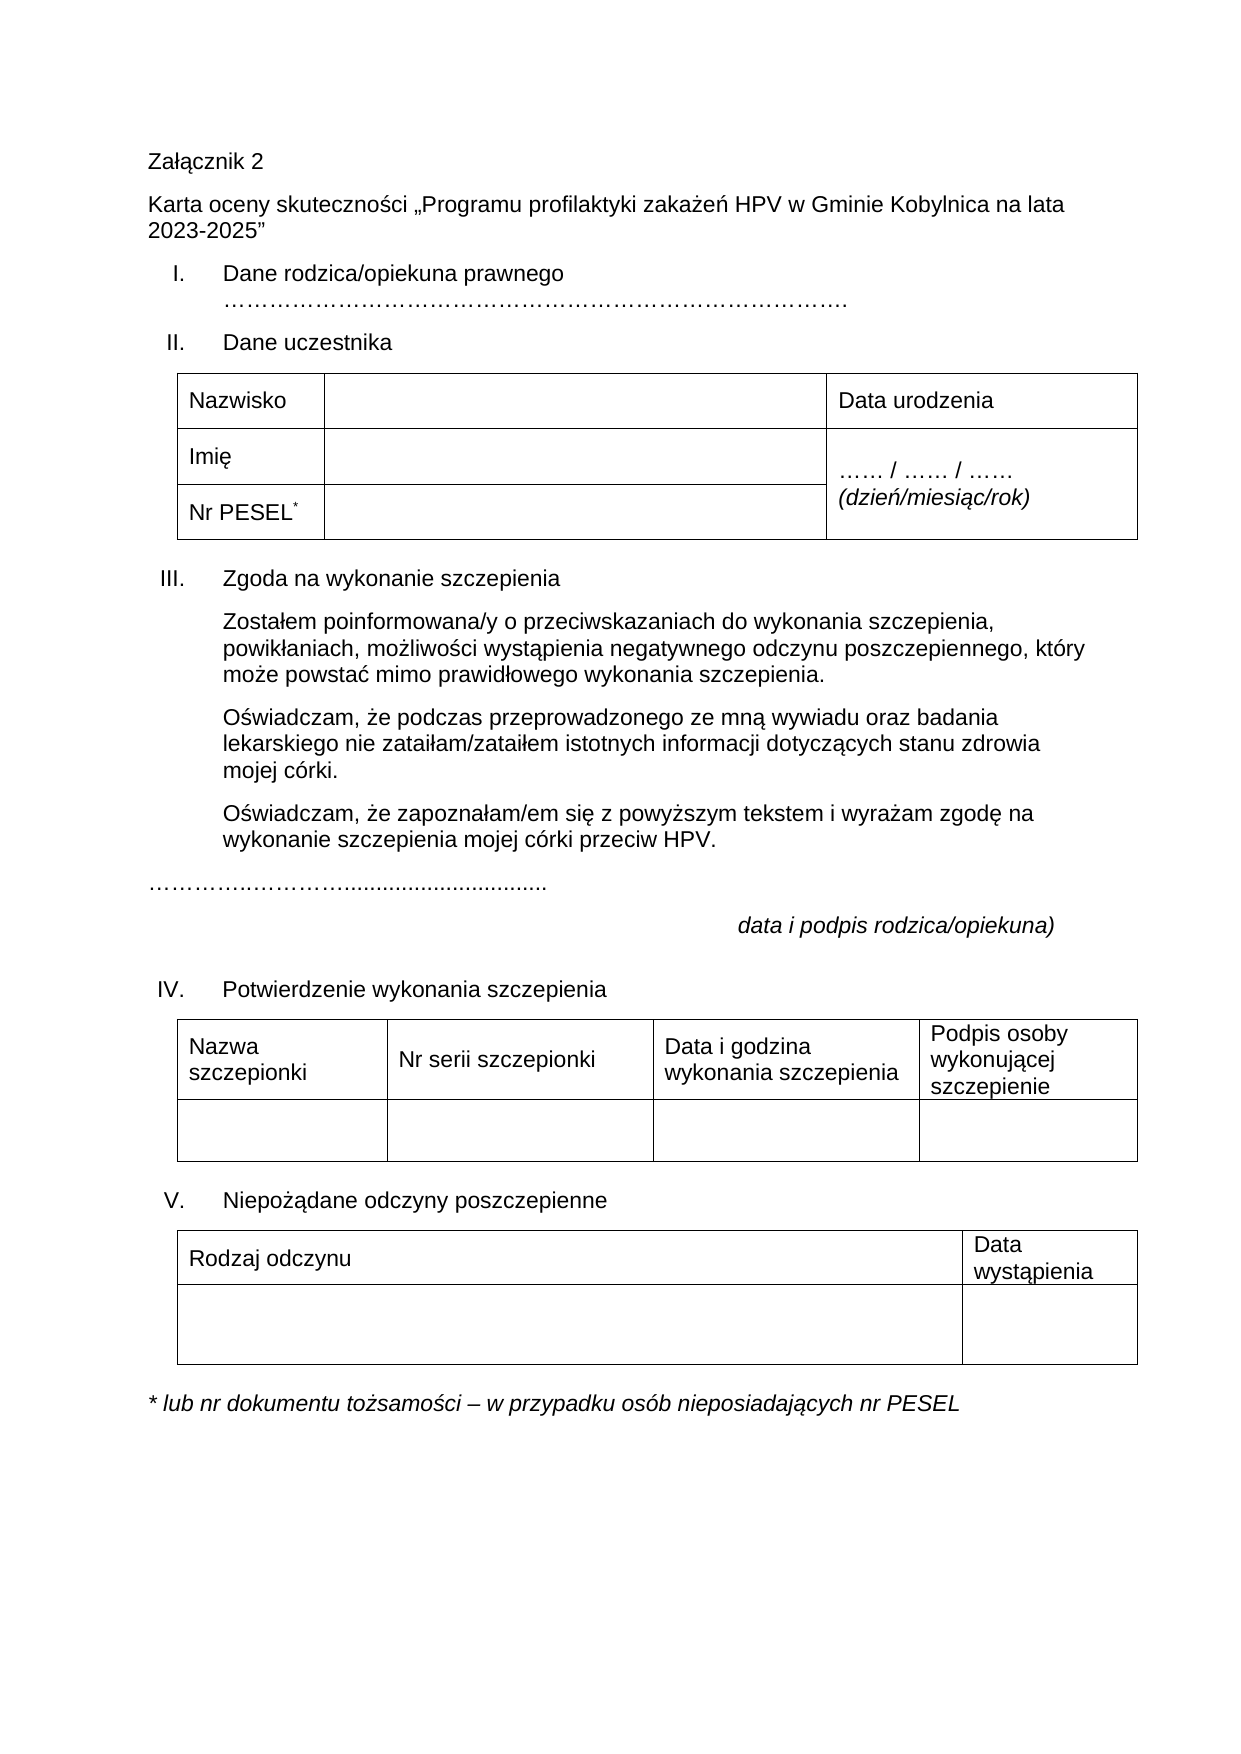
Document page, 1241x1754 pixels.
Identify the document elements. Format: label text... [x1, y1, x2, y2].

table_cell [325, 485, 826, 539]
list Zgoda na wykonanie szczepienia [185, 565, 1093, 591]
text Oświadczam, że podczas przeprowadzonego ze mną wywiadu oraz badania lekarskiego nie zataiłam/zataiłem istotnych informacji dotyczących stanu zdrowia mojej córki. [223, 704, 1093, 783]
table_cell [388, 1100, 653, 1161]
table_cell [325, 429, 826, 484]
table_header Nr serii szczepionki [388, 1020, 653, 1099]
table_cell [178, 1100, 387, 1161]
table_cell …… / …… / …… (dzień/miesiąc/rok) [827, 429, 1137, 539]
table_header Nazwa szczepionki [178, 1020, 387, 1099]
table_header [325, 374, 826, 427]
table_cell Imię [178, 429, 324, 484]
table_header Data i godzina wykonania szczepienia [654, 1020, 919, 1099]
table_header Data wystąpienia [963, 1231, 1137, 1284]
list Dane uczestnika [185, 329, 1093, 356]
table_cell [178, 1285, 962, 1363]
list Potwierdzenie wykonania szczepienia [185, 976, 1093, 1002]
text Zostałem poinformowana/y o przeciwskazaniach do wykonania szczepienia, powikłaniach, możliwości wystąpienia negatywnego odczynu poszczepiennego, który może powstać mimo prawidłowego wykonania szczepienia. [223, 608, 1093, 687]
table_header Data urodzenia [827, 374, 1137, 427]
text * lub nr dokumentu tożsamości – w przypadku osób nieposiadających nr PESEL [148, 1389, 1093, 1416]
text Załącznik 2 [148, 148, 1093, 174]
text Oświadczam, że zapoznałam/em się z powyższym tekstem i wyrażam zgodę na wykonanie szczepienia mojej córki przeciw HPV. [223, 799, 1093, 852]
text …………..…………................................ [148, 869, 1093, 895]
list Niepożądane odczyny poszczepienne [185, 1187, 1093, 1214]
table_header Rodzaj odczynu [178, 1231, 962, 1284]
table_cell [920, 1100, 1137, 1161]
text Karta oceny skuteczności „Programu profilaktyki zakażeń HPV w Gminie Kobylnica na lata 2023-2025” [148, 191, 1093, 243]
table_header Nazwisko [178, 374, 324, 427]
text data i podpis rodzica/opiekuna) [738, 912, 1093, 938]
list Dane rodzica/opiekuna prawnego ………………………………………………………………………. [185, 260, 1093, 313]
table_header Podpis osoby wykonującej szczepienie [920, 1020, 1137, 1099]
table_cell [654, 1100, 919, 1161]
table_cell Nr PESEL* [178, 485, 324, 539]
table_cell [963, 1285, 1137, 1363]
